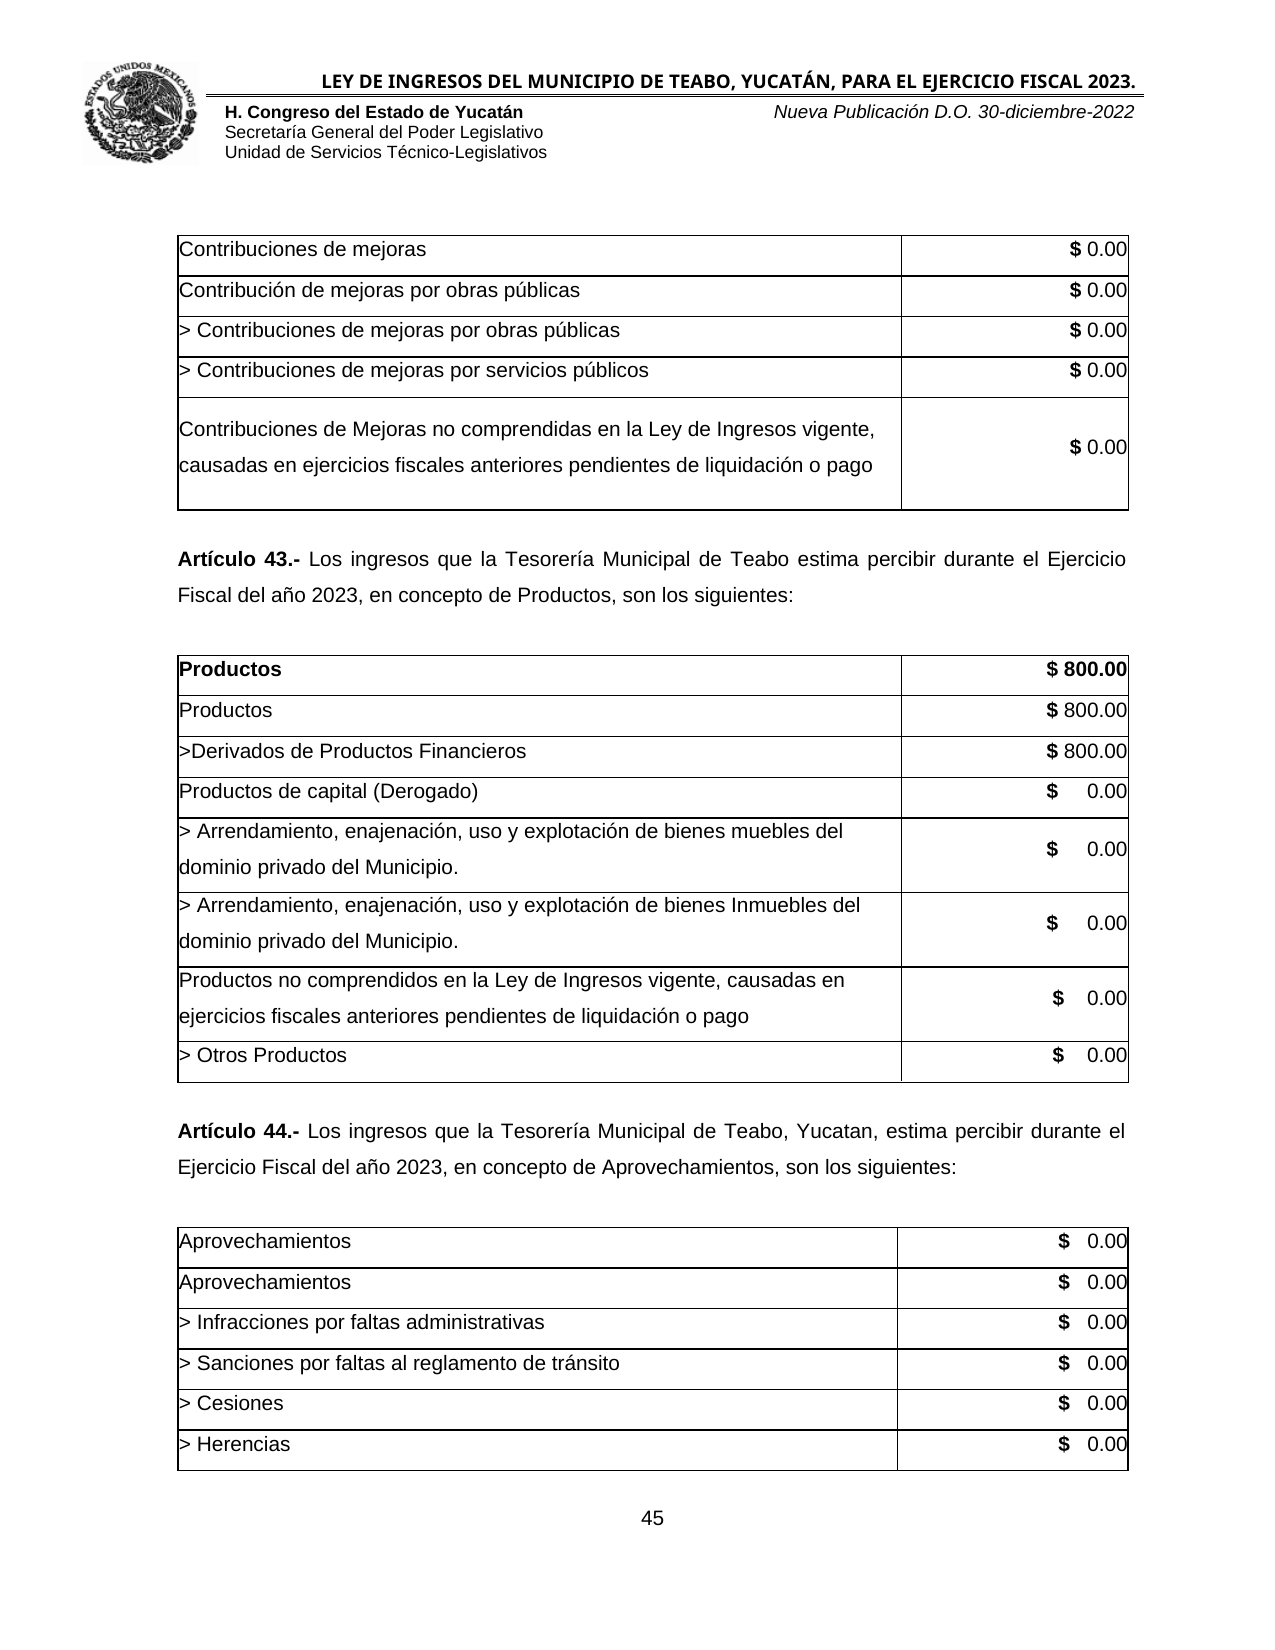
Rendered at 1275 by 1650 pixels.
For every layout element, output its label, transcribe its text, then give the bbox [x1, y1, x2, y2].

table_cell > Cesiones [179, 1390, 897, 1429]
table_cell $ 800.00 [902, 696, 1128, 736]
table_cell > Arrendamiento, enajenación, uso y explotación de bienes muebles del dominio privado del Municipio. [179, 819, 901, 892]
table_cell Aprovechamientos [179, 1269, 897, 1307]
table_cell > Otros Productos [179, 1042, 901, 1081]
table_header $ 0.00 [902, 236, 1128, 275]
table_cell $ 0.00 [902, 1042, 1128, 1081]
table_cell $ 0.00 [898, 1390, 1127, 1429]
table_header Aprovechamientos [179, 1228, 897, 1267]
table_cell $ 0.00 [898, 1269, 1127, 1307]
table_cell $ 0.00 [898, 1431, 1127, 1469]
table_cell $ 0.00 [902, 968, 1128, 1041]
table_cell $ 0.00 [902, 317, 1128, 356]
table_cell $ 0.00 [902, 893, 1128, 966]
table_cell Productos de capital (Derogado) [179, 778, 901, 817]
table_cell >Derivados de Productos Financieros [179, 737, 901, 777]
table_header $ 800.00 [902, 656, 1128, 695]
table_cell > Infracciones por faltas administrativas [179, 1309, 897, 1348]
table_cell Contribución de mejoras por obras públicas [179, 277, 901, 316]
table_cell $ 0.00 [902, 819, 1128, 892]
text Artículo 44.- Los ingresos que la Tesorería Municipal de Teabo, Yucatan, estima percibir durante el Ejercicio Fiscal del año 2023, en concepto de Aprovechamientos, son los siguientes: [177, 1119, 1127, 1179]
table_cell $ 0.00 [902, 398, 1128, 509]
table_cell Productos no comprendidos en la Ley de Ingresos vigente, causadas en ejercicios fiscales anteriores pendientes de liquidación o pago [179, 968, 901, 1041]
table_cell $ 800.00 [902, 737, 1128, 777]
table_cell > Arrendamiento, enajenación, uso y explotación de bienes Inmuebles del dominio privado del Municipio. [179, 893, 901, 966]
table_cell $ 0.00 [902, 358, 1128, 396]
table_header Contribuciones de mejoras [179, 236, 901, 275]
table_cell Contribuciones de Mejoras no comprendidas en la Ley de Ingresos vigente, causadas en ejercicios fiscales anteriores pendientes de liquidación o pago [179, 398, 901, 509]
table_header $ 0.00 [898, 1228, 1127, 1267]
table_cell $ 0.00 [902, 778, 1128, 817]
table_cell > Contribuciones de mejoras por servicios públicos [179, 358, 901, 396]
table_cell $ 0.00 [902, 277, 1128, 316]
table_cell $ 0.00 [898, 1309, 1127, 1348]
table_header Productos [179, 656, 901, 695]
table_cell > Sanciones por faltas al reglamento de tránsito [179, 1350, 897, 1388]
table_cell > Contribuciones de mejoras por obras públicas [179, 317, 901, 356]
text Artículo 43.- Los ingresos que la Tesorería Municipal de Teabo estima percibir durante el Ejercicio Fiscal del año 2023, en concepto de Productos, son los siguientes: [177, 547, 1127, 607]
table_cell Productos [179, 696, 901, 736]
table_cell > Herencias [179, 1431, 897, 1469]
table_cell $ 0.00 [898, 1350, 1127, 1388]
